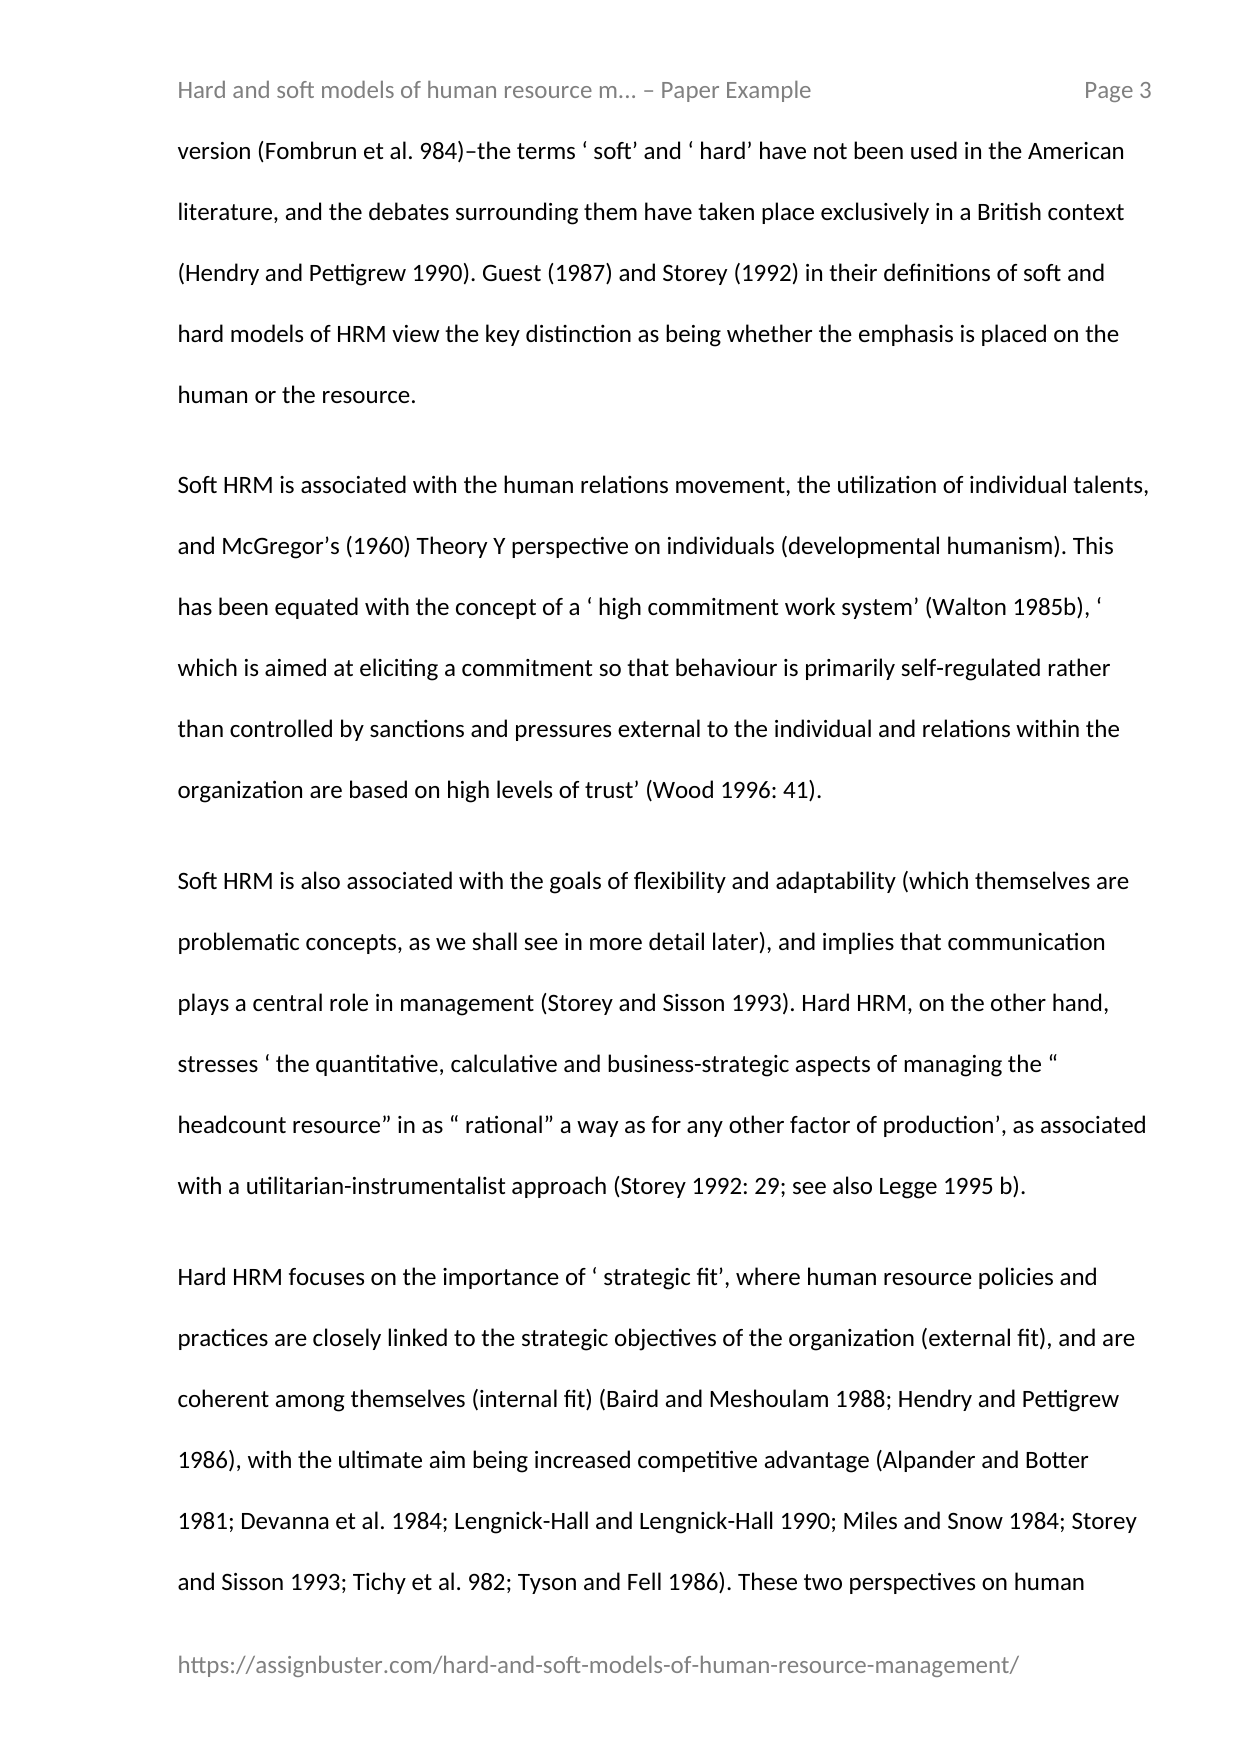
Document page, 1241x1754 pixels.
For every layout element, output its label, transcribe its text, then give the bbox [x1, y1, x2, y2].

text Soft HRM is associated with the human relations movement, the utilization of individual talents, and McGregor’s (1960) Theory Y perspective on individuals (developmental humanism). This has been equated with the concept of a ‘ high commitment work system’ (Walton 1985b), ‘ which is aimed at eliciting a commitment so that behaviour is primarily self-regulated rather than controlled by sanctions and pressures external to the individual and relations within the organization are based on high levels of trust’ (Wood 1996: 41). [177, 469, 1152, 805]
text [177, 135, 1152, 409]
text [177, 1261, 1152, 1597]
text Soft HRM is also associated with the goals of flexibility and adaptability (which themselves are problematic concepts, as we shall see in more detail later), and implies that communication plays a central role in management (Storey and Sisson 1993). Hard HRM, on the other hand, stresses ‘ the quantitative, calculative and business-strategic aspects of managing the “ headcount resource” in as “ rational” a way as for any other factor of production’, as associated with a utilitarian-instrumentalist approach (Storey 1992: 29; see also Legge 1995 b). [177, 865, 1152, 1201]
